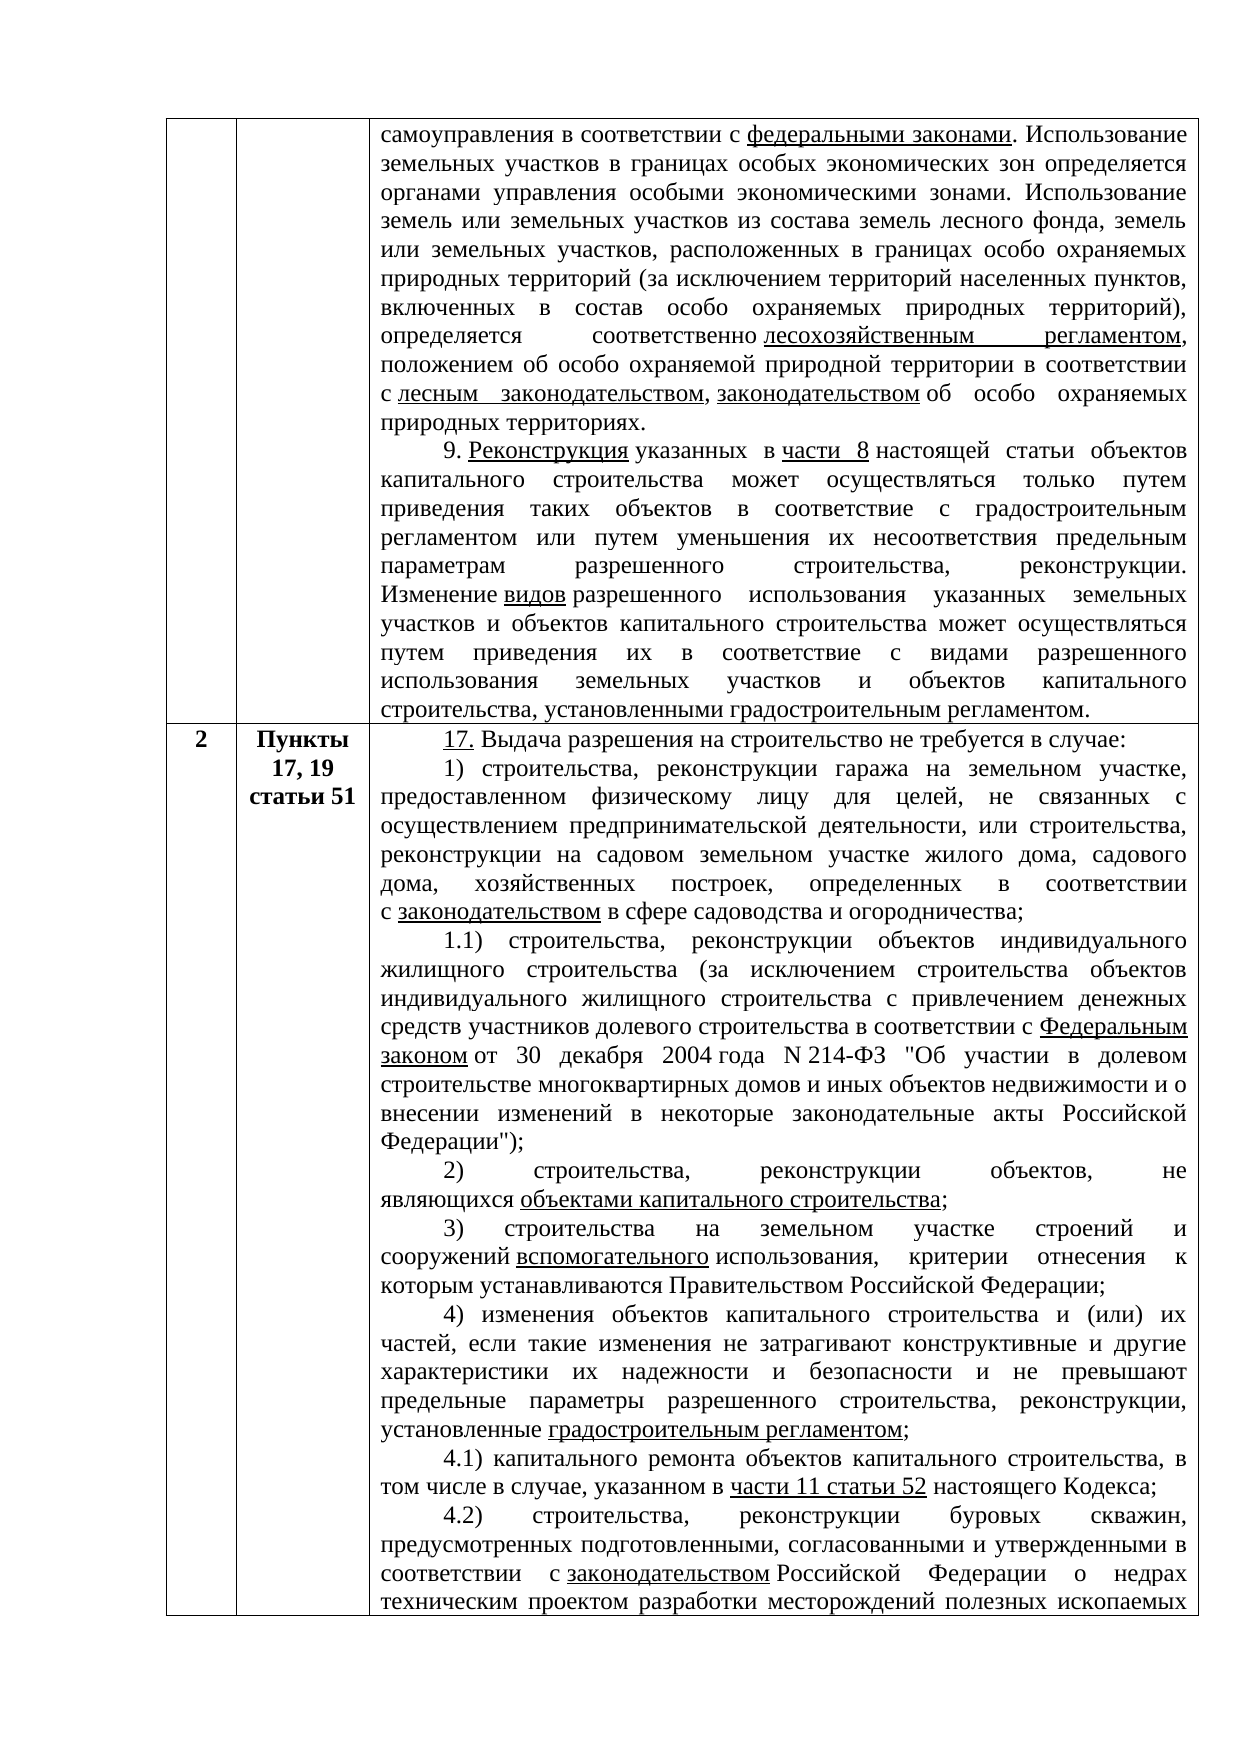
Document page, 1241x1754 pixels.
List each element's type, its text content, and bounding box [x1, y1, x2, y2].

table_cell 1 [167, 119, 236, 723]
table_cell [237, 119, 369, 723]
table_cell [237, 724, 369, 1615]
table_cell 2 [167, 724, 236, 1615]
